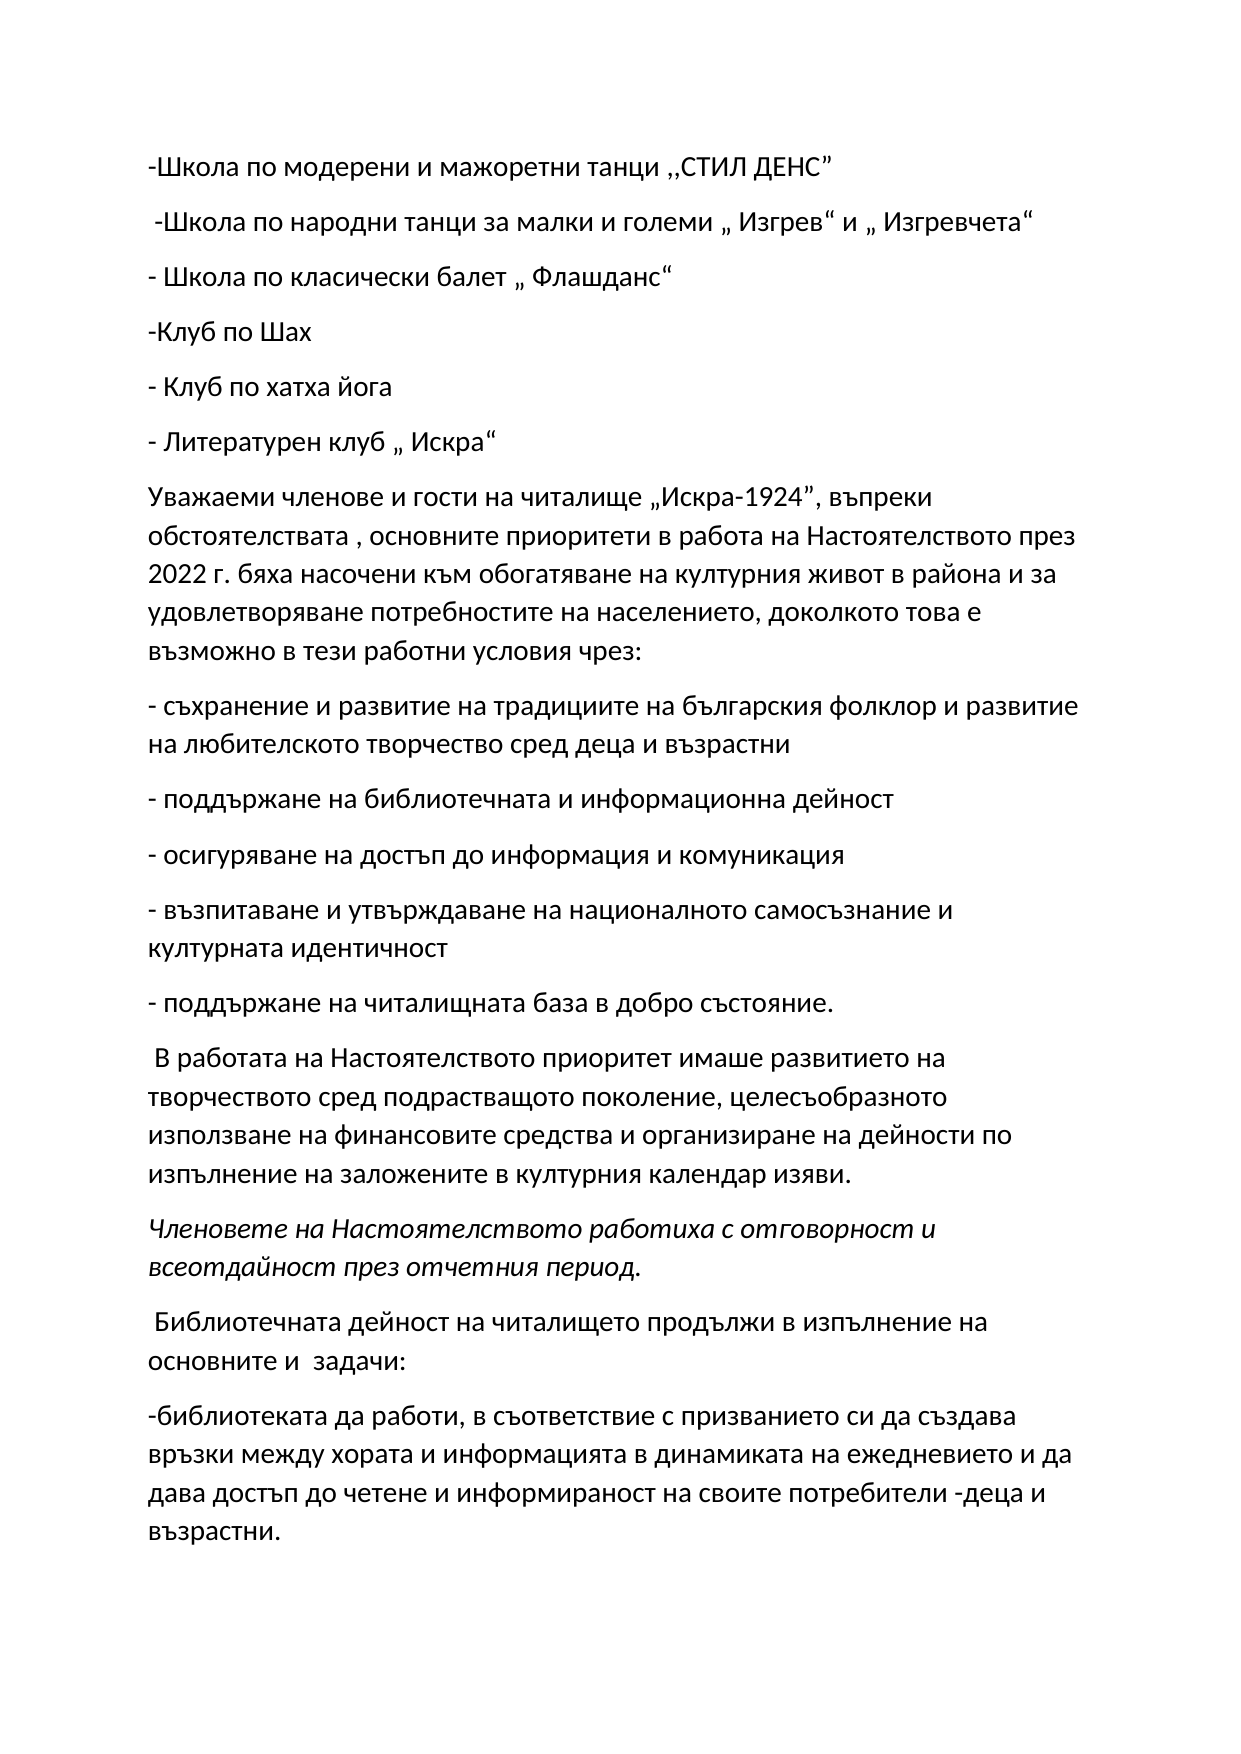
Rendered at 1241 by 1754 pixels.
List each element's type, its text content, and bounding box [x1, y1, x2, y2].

text Членовете на Настоятелството работиха с отговорност и всеотдайност през отчетния период. [148, 1210, 1093, 1284]
text - Клуб по хатха йога [148, 368, 1093, 404]
text - Литературен клуб „ Искра“ [148, 423, 1093, 459]
text Библиотечната дейност на читалището продължи в изпълнение на основните и задачи: [148, 1303, 1093, 1377]
text -Школа по модерени и мажоретни танци ,,СТИЛ ДЕНС” [148, 148, 1093, 183]
text - съхранение и развитие на традициите на българския фолклор и развитие на любителското творчество сред деца и възрастни [148, 687, 1093, 761]
text -Школа по народни танци за малки и големи „ Изгрев“ и „ Изгревчета“ [148, 203, 1093, 238]
text - осигуряване на достъп до информация и комуникация [148, 836, 1093, 871]
text - поддържане на библиотечната и информационна дейност [148, 781, 1093, 816]
text - възпитаване и утвърждаване на националното самосъзнание и културната идентичност [148, 891, 1093, 965]
text -библиотеката да работи, в съответствие с призванието си да създава връзки между хората и информацията в динамиката на ежедневието и да дава достъп до четене и информираност на своите потребители -деца и възрастни. [148, 1397, 1093, 1548]
text - поддържане на читалищната база в добро състояние. [148, 984, 1093, 1020]
text -Клуб по Шах [148, 313, 1093, 348]
text В работата на Настоятелството приоритет имаше развитието на творчеството сред подрастващото поколение, целесъобразното използване на финансовите средства и организиране на дейности по изпълнение на заложените в културния календар изяви. [148, 1039, 1093, 1190]
text - Школа по класически балет „ Флашданс“ [148, 258, 1093, 293]
text Уважаеми членове и гости на читалище „Искра-1924”, въпреки обстоятелствата , основните приоритети в работа на Настоятелството през 2022 г. бяха насочени към обогатяване на културния живот в района и за удовлетворяване потребностите на населението, доколкото това е възможно в тези работни условия чрез: [148, 478, 1093, 668]
